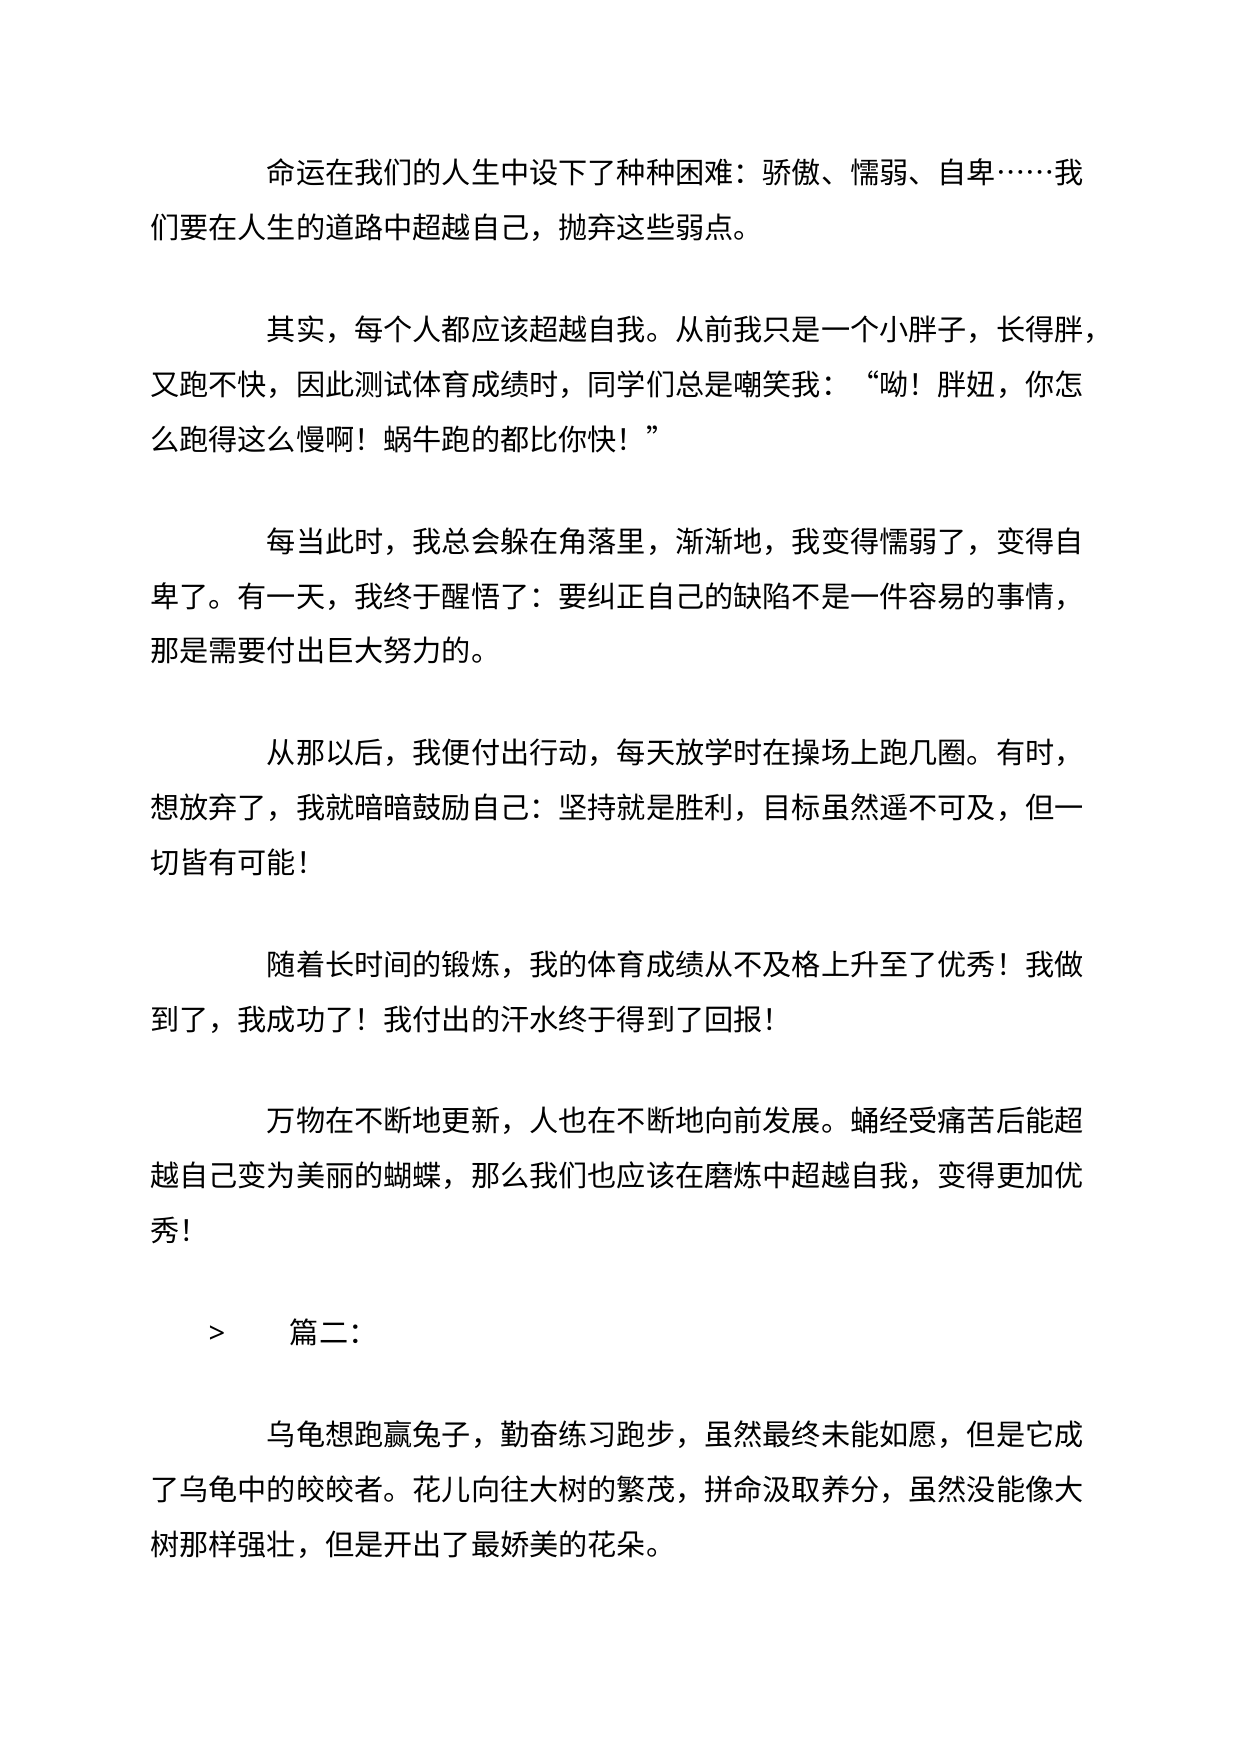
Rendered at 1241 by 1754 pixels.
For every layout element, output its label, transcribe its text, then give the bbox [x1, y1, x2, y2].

text 从那以后，我便付出行动，每天放学时在操场上跑几圈。有时，想放弃了，我就暗暗鼓励自己：坚持就是胜利，目标虽然遥不可及，但一切皆有可能！ [150, 730, 1090, 882]
text 乌龟想跑赢兔子，勤奋练习跑步，虽然最终未能如愿，但是它成了乌龟中的皎皎者。花儿向往大树的繁茂，拼命汲取养分，虽然没能像大树那样强壮，但是开出了最娇美的花朵。 [150, 1412, 1090, 1564]
text 其实，每个人都应该超越自我。从前我只是一个小胖子，长得胖，又跑不快，因此测试体育成绩时，同学们总是嘲笑我：“呦！胖妞，你怎么跑得这么慢啊！蜗牛跑的都比你快！” [150, 307, 1090, 459]
text 每当此时，我总会躲在角落里，渐渐地，我变得懦弱了，变得自卑了。有一天，我终于醒悟了：要纠正自己的缺陷不是一件容易的事情，那是需要付出巨大努力的。 [150, 518, 1090, 670]
text > 篇二： [150, 1309, 1090, 1352]
text 随着长时间的锻炼，我的体育成绩从不及格上升至了优秀！我做到了，我成功了！我付出的汗水终于得到了回报！ [150, 941, 1090, 1038]
text 命运在我们的人生中设下了种种困难：骄傲、懦弱、自卑……我们要在人生的道路中超越自己，抛弃这些弱点。 [150, 150, 1090, 247]
text 万物在不断地更新，人也在不断地向前发展。蛹经受痛苦后能超越自己变为美丽的蝴蝶，那么我们也应该在磨炼中超越自我，变得更加优秀！ [150, 1098, 1090, 1250]
